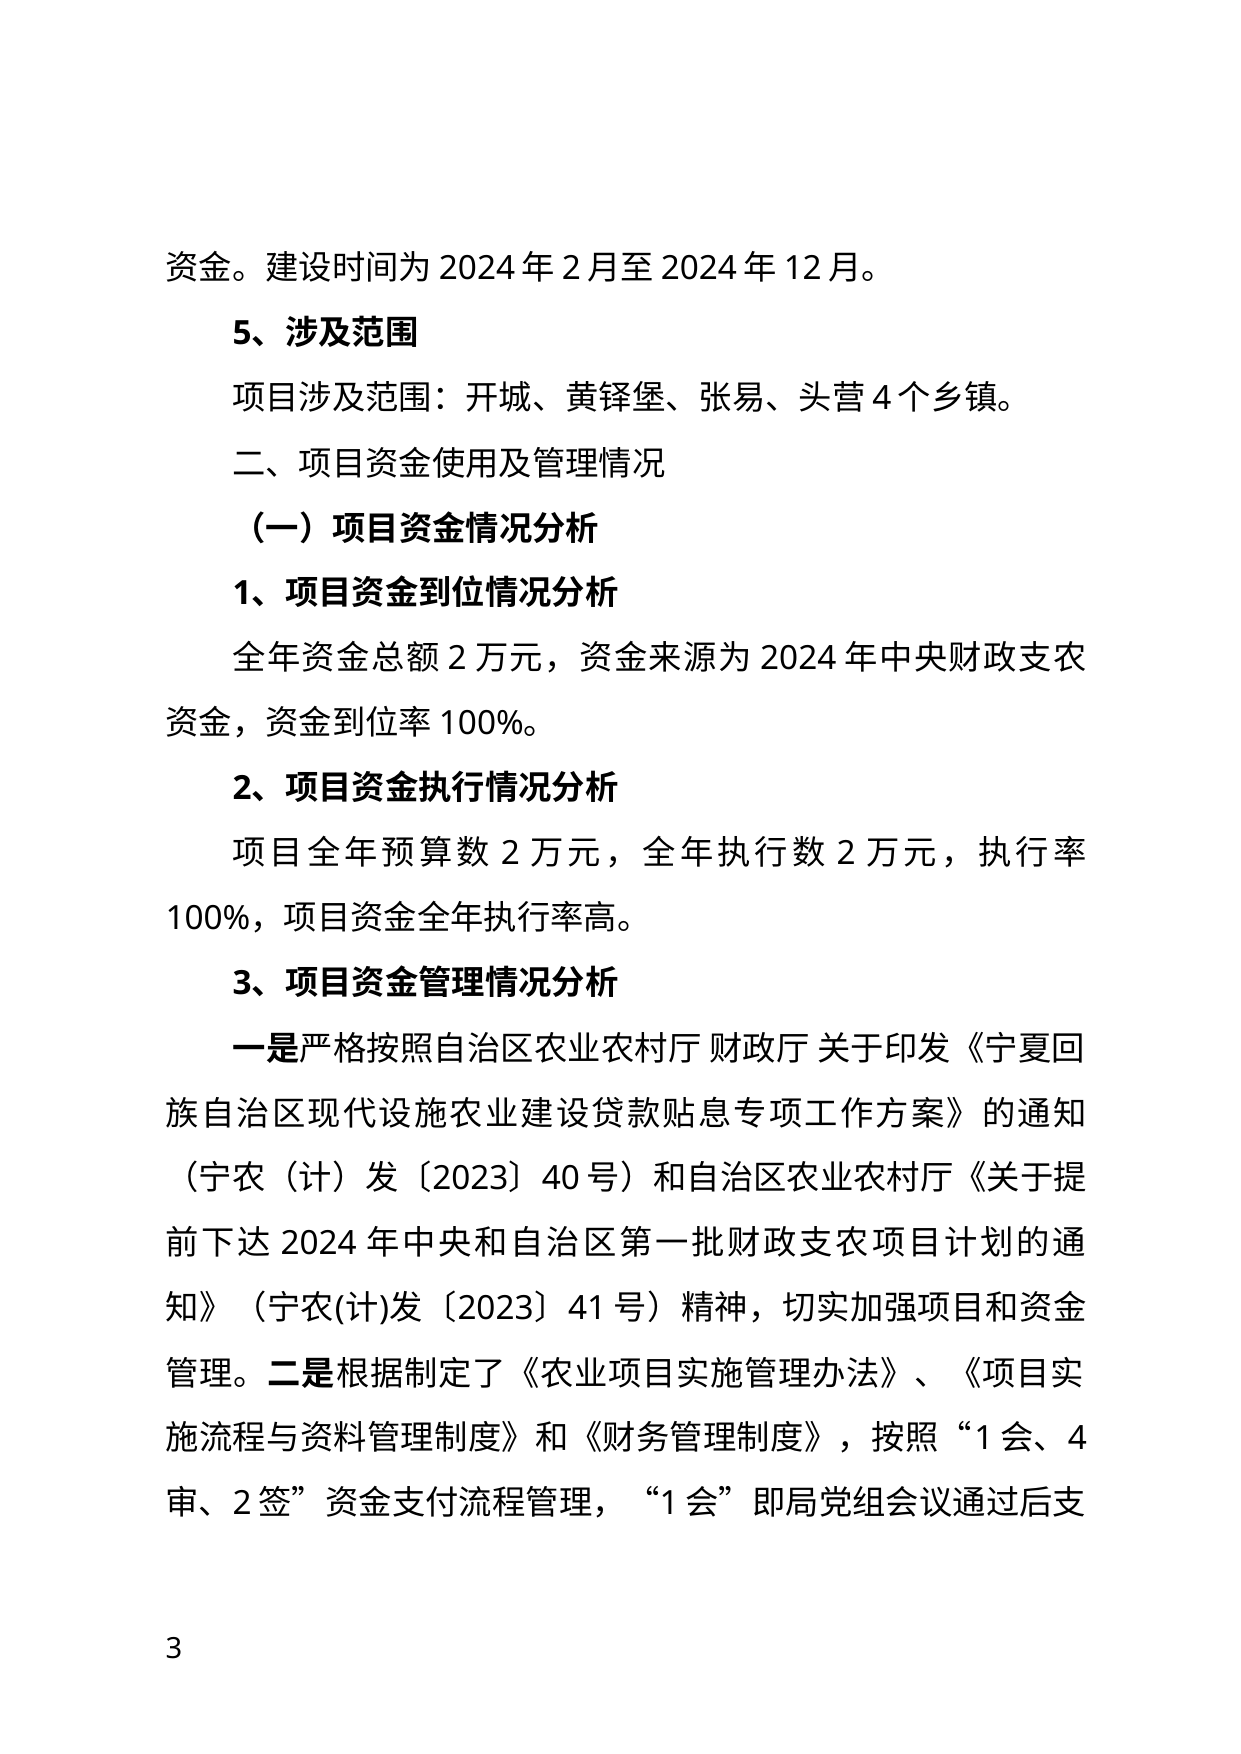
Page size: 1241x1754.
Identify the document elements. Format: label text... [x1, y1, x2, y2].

text 5、涉及范围 [165, 298, 1087, 363]
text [165, 1013, 1087, 1533]
text （一）项目资金情况分析 [165, 493, 1087, 558]
text 3、项目资金管理情况分析 [165, 948, 1087, 1013]
text 项目全年预算数2万元，全年执行数2万元，执行率100%，项目资金全年执行率高。 [165, 818, 1087, 948]
text 2、项目资金执行情况分析 [165, 753, 1087, 818]
text 全年资金总额2万元，资金来源为2024年中央财政支农资金，资金到位率100%。 [165, 623, 1087, 753]
text 项目涉及范围：开城、黄铎堡、张易、头营4个乡镇。 [165, 363, 1087, 428]
text 二、项目资金使用及管理情况 [165, 428, 1087, 493]
text 1、项目资金到位情况分析 [165, 558, 1087, 623]
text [165, 233, 1087, 298]
